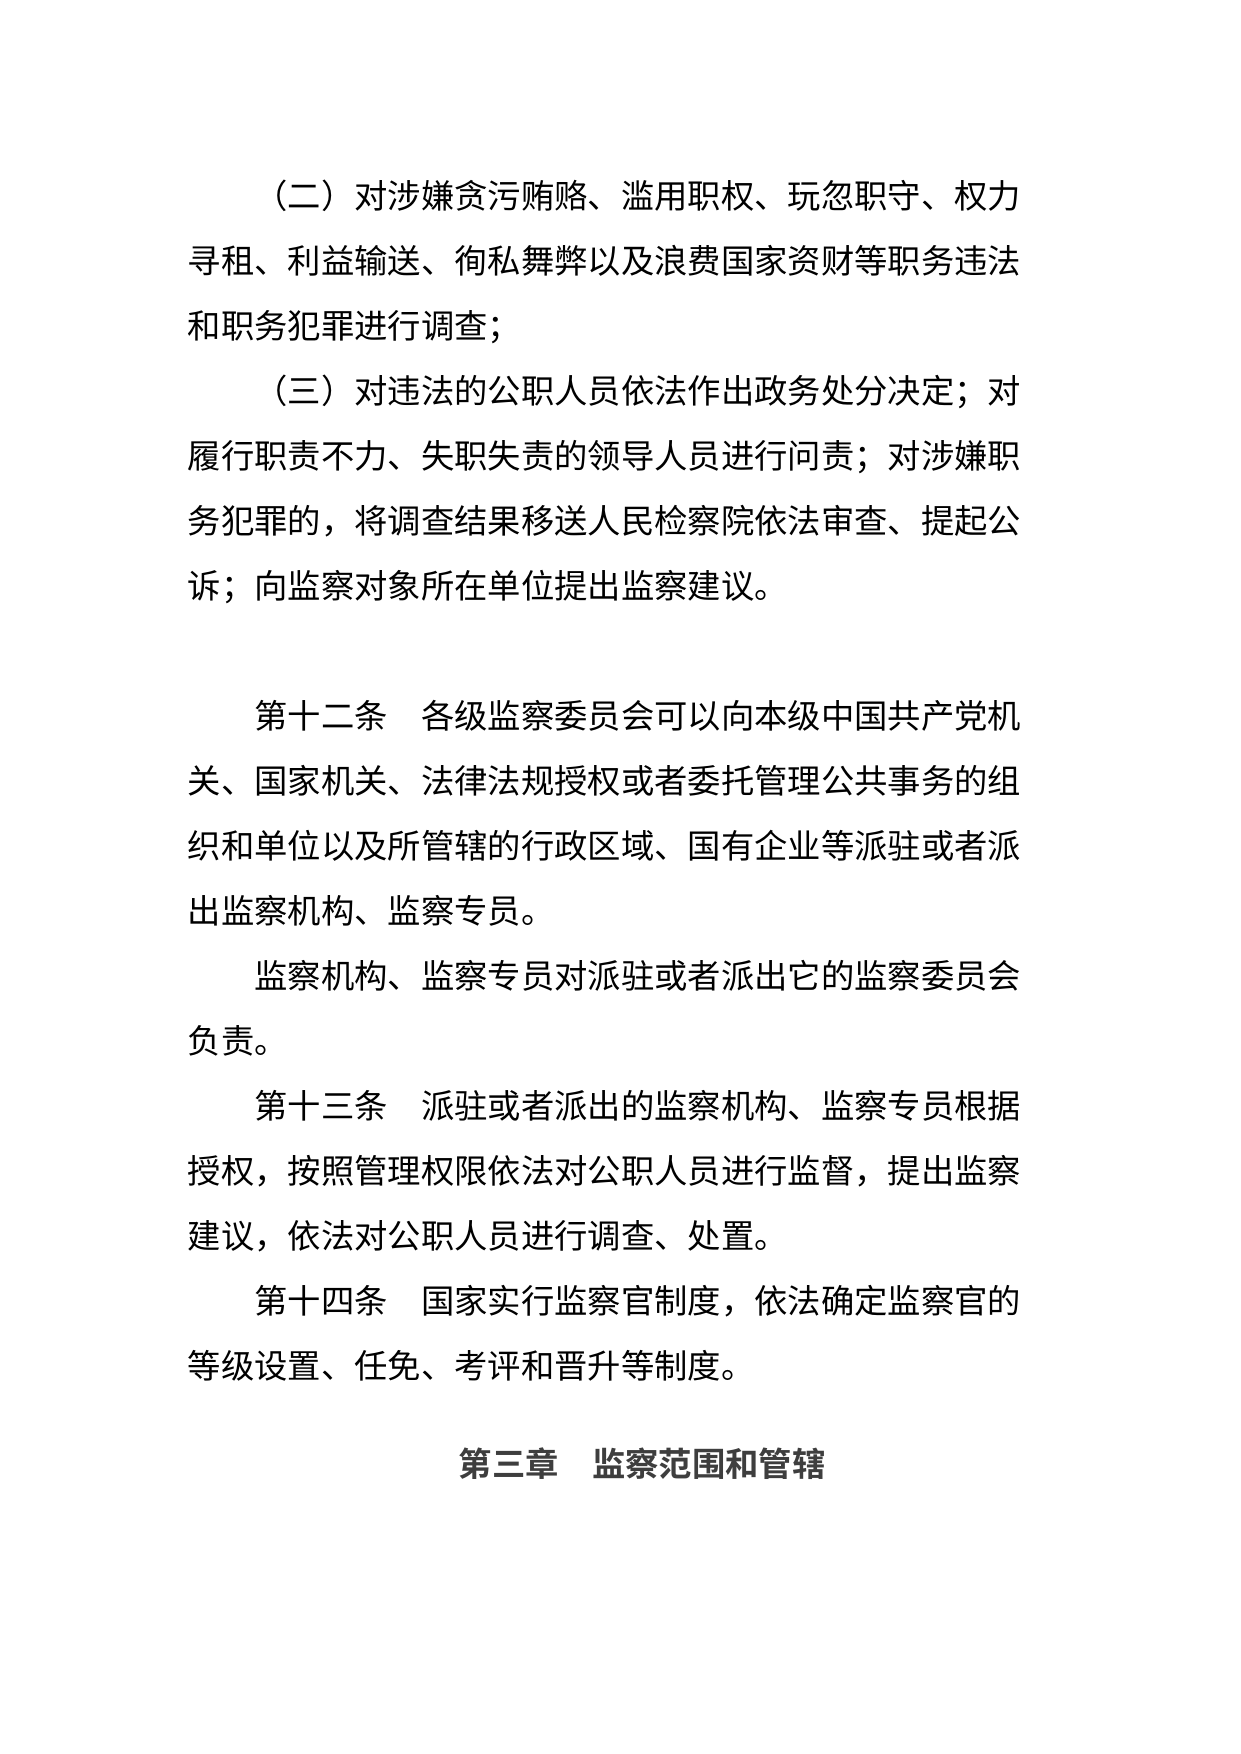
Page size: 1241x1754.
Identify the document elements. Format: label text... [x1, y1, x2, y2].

text 第三章 监察范围和管辖 [187, 1429, 1053, 1494]
text （二）对涉嫌贪污贿赂、滥用职权、玩忽职守、权力寻租、利益输送、徇私舞弊以及浪费国家资财等职务违法和职务犯罪进行调查； [187, 162, 1053, 357]
text 第十二条 各级监察委员会可以向本级中国共产党机关、国家机关、法律法规授权或者委托管理公共事务的组织和单位以及所管辖的行政区域、国有企业等派驻或者派出监察机构、监察专员。 [187, 682, 1053, 942]
text 第十四条 国家实行监察官制度，依法确定监察官的等级设置、任免、考评和晋升等制度。 [187, 1267, 1053, 1397]
text （三）对违法的公职人员依法作出政务处分决定；对履行职责不力、失职失责的领导人员进行问责；对涉嫌职务犯罪的，将调查结果移送人民检察院依法审查、提起公诉；向监察对象所在单位提出监察建议。 [187, 357, 1053, 617]
text 监察机构、监察专员对派驻或者派出它的监察委员会负责。 [187, 942, 1053, 1072]
text 第十三条 派驻或者派出的监察机构、监察专员根据授权，按照管理权限依法对公职人员进行监督，提出监察建议，依法对公职人员进行调查、处置。 [187, 1072, 1053, 1267]
